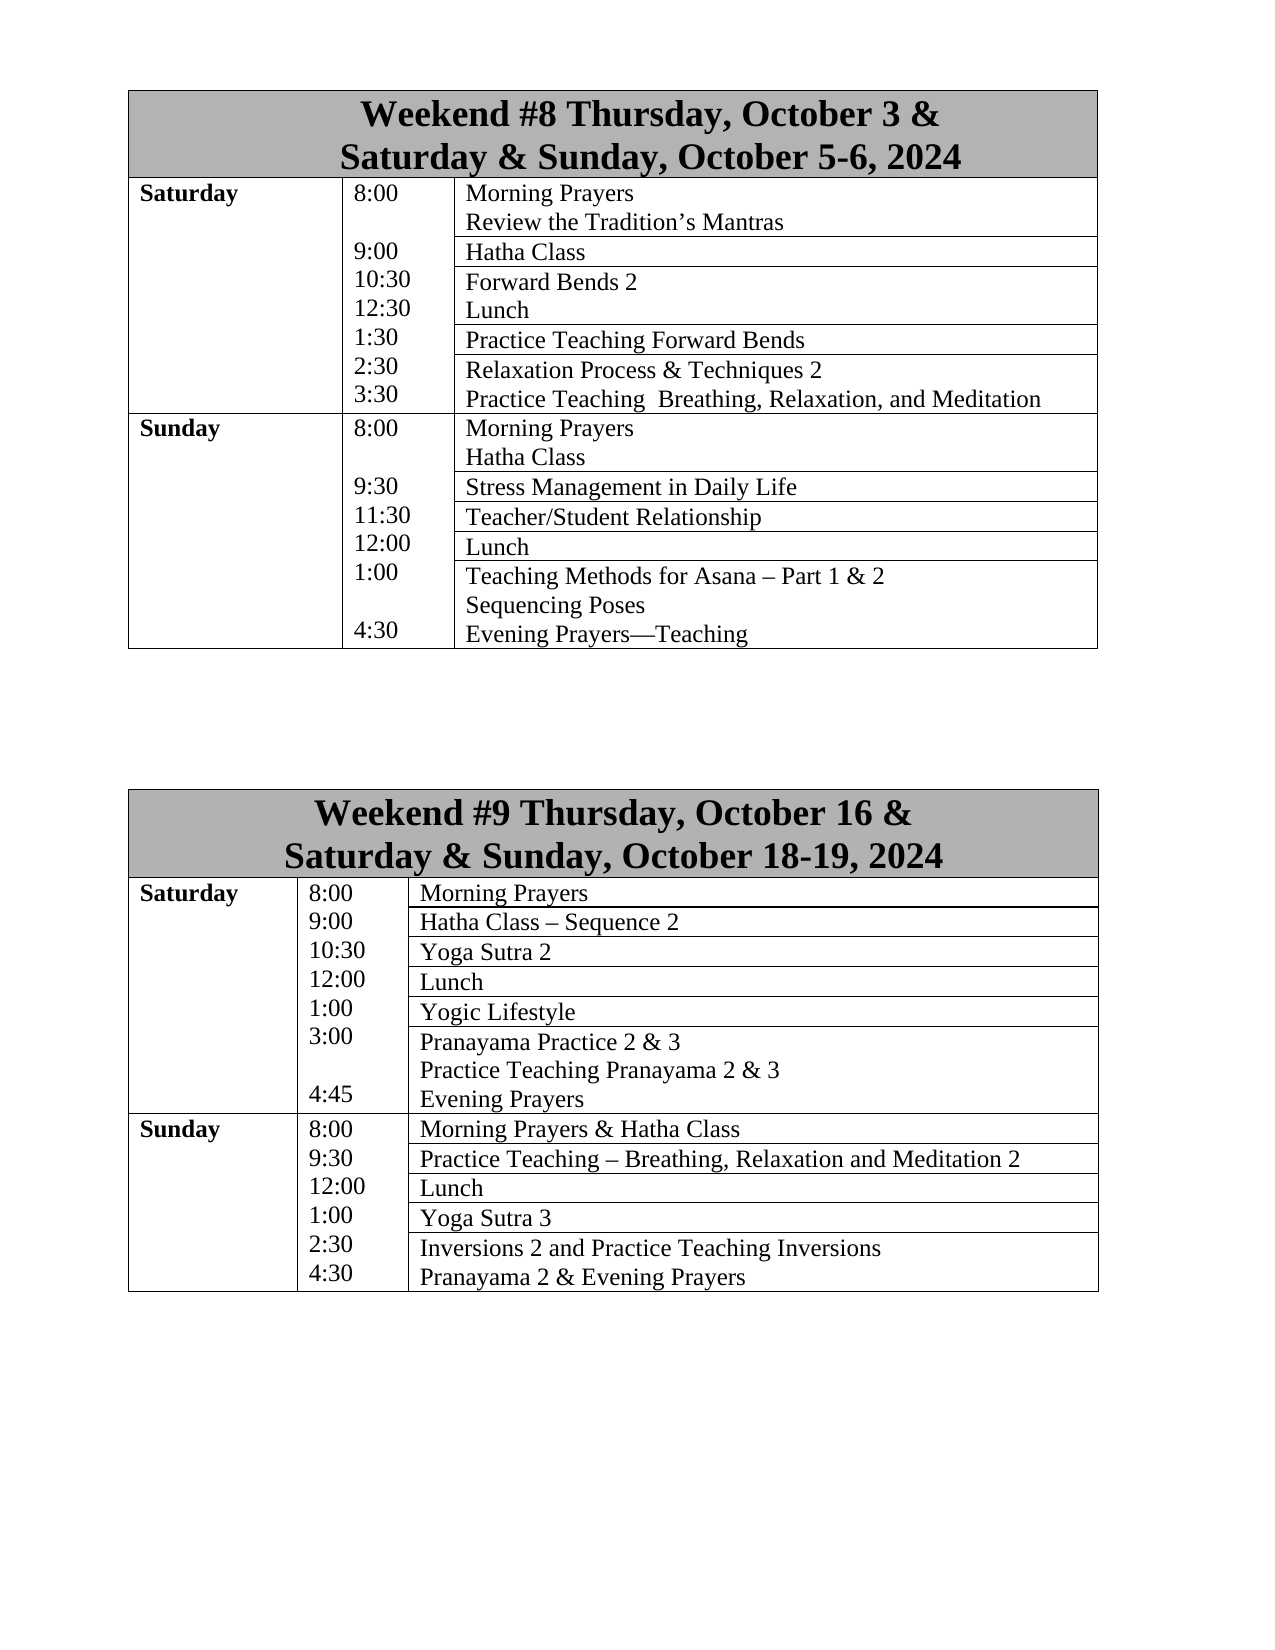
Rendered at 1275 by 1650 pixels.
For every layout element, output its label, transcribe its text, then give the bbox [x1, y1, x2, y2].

table_cell 8:00 9:00 10:30 12:00 1:00 3:00 4:45 [298, 878, 408, 1113]
table_cell Relaxation Process & Techniques 2 Practice Teaching Breathing, Relaxation, and Meditation [455, 355, 1097, 412]
table_cell 8:00 9:00 10:30 12:30 1:30 2:30 3:30 [343, 178, 454, 412]
table_cell Hatha Class – Sequence 2 [409, 908, 1098, 936]
table_cell Lunch [455, 532, 1097, 560]
table_cell Sunday [129, 414, 342, 648]
table_cell Inversions 2 and Practice Teaching Inversions Pranayama 2 & Evening Prayers [409, 1233, 1098, 1291]
table_cell Lunch [409, 1174, 1098, 1202]
table_cell 8:00 9:30 12:00 1:00 2:30 4:30 [298, 1114, 408, 1291]
table_cell Teacher/Student Relationship [455, 502, 1097, 531]
table_cell Practice Teaching – Breathing, Relaxation and Meditation 2 [409, 1144, 1098, 1172]
table_cell Stress Management in Daily Life [455, 472, 1097, 501]
table_cell Sunday [129, 1114, 297, 1291]
table_cell Saturday [129, 878, 297, 1113]
table_cell Teaching Methods for Asana – Part 1 & 2 Sequencing Poses Evening Prayers—Teaching [455, 561, 1097, 648]
table_cell Forward Bends 2 Lunch [455, 267, 1097, 324]
table_cell Yoga Sutra 2 [409, 937, 1098, 966]
table_cell Morning Prayers [409, 878, 1098, 906]
table_cell Morning Prayers Hatha Class [455, 414, 1097, 471]
table_cell Morning Prayers & Hatha Class [409, 1114, 1098, 1143]
table_cell Yoga Sutra 3 [409, 1203, 1098, 1232]
table_header Weekend #8 Thursday, October 3 & Saturday & Sunday, October 5-6, 2024 [129, 91, 1097, 177]
table_cell Lunch [409, 967, 1098, 996]
table_cell Yogic Lifestyle [409, 997, 1098, 1026]
table_cell Pranayama Practice 2 & 3 Practice Teaching Pranayama 2 & 3 Evening Prayers [409, 1027, 1098, 1113]
table_cell 8:00 9:30 11:30 12:00 1:00 4:30 [343, 414, 454, 648]
table_cell Morning Prayers Review the Tradition’s Mantras [455, 178, 1097, 236]
table_cell Practice Teaching Forward Bends [455, 325, 1097, 354]
table_cell Saturday [129, 178, 342, 412]
table_cell Hatha Class [455, 237, 1097, 266]
table_header Weekend #9 Thursday, October 16 & Saturday & Sunday, October 18-19, 2024 [129, 790, 1098, 877]
